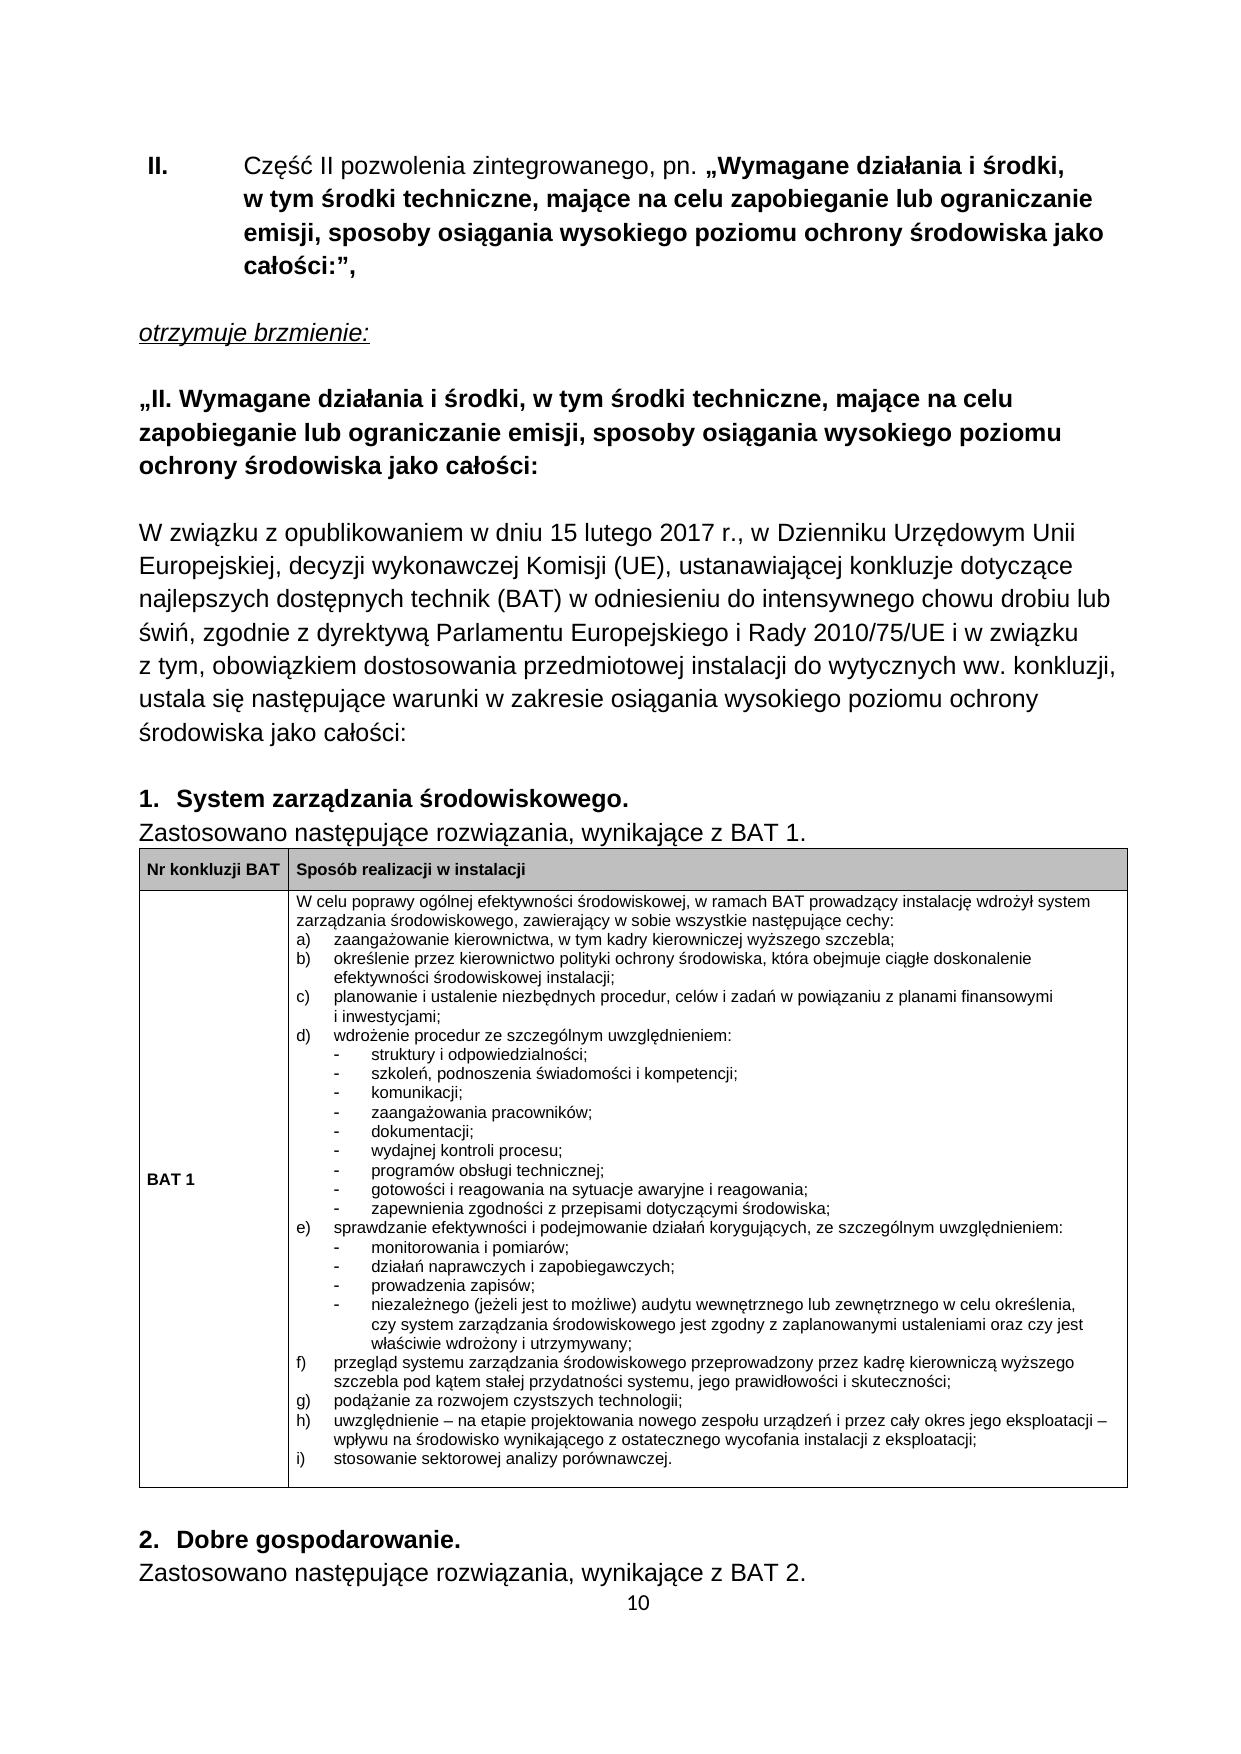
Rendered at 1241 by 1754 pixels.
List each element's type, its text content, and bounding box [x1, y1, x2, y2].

table_header Sposób realizacji w instalacji [289, 849, 1127, 890]
text „II. Wymagane działania i środki, w tym środki techniczne, mające na celu zapobieganie lub ograniczanie emisji, sposoby osiągania wysokiego poziomu ochrony środowiska jako całości: [139, 381, 1137, 481]
list Zastosowano następujące rozwiązania, wynikające z BAT 2. [139, 1555, 1137, 1588]
list Zastosowano następujące rozwiązania, wynikające z BAT 1. [139, 814, 1137, 848]
table_cell W celu poprawy ogólnej efektywności środowiskowej, w ramach BAT prowadzący instalację wdrożył system zarządzania środowiskowego, zawierający w sobie wszystkie następujące cechy: zaangażowanie kierownictwa, w tym kadry kierowniczej wyższego szczebla; określenie przez kierownictwo polityki ochrony środowiska, która obejmuje ciągłe doskonalenie efektywności środowiskowej instalacji; planowanie i ustalenie niezbędnych procedur, celów i zadań w powiązaniu z planami finansowymi i inwestycjami; wdrożenie procedur ze szczególnym uwzględnieniem: struktury i odpowiedzialności; szkoleń, podnoszenia świadomości i kompetencji; komunikacji; zaangażowania pracowników; dokumentacji; wydajnej kontroli procesu; programów obsługi technicznej; gotowości i reagowania na sytuacje awaryjne i reagowania; zapewnienia zgodności z przepisami dotyczącymi środowiska; sprawdzanie efektywności i podejmowanie działań korygujących, ze szczególnym uwzględnieniem: monitorowania i pomiarów; działań naprawczych i zapobiegawczych; prowadzenia zapisów; niezależnego (jeżeli jest to możliwe) audytu wewnętrznego lub zewnętrznego w celu określenia, czy system zarządzania środowiskowego jest zgodny z zaplanowanymi ustaleniami oraz czy jest właściwie wdrożony i utrzymywany; przegląd systemu zarządzania środowiskowego przeprowadzony przez kadrę kierowniczą wyższego szczebla pod kątem stałej przydatności systemu, jego prawidłowości i skuteczności; podążanie za rozwojem czystszych technologii; uwzględnienie – na etapie projektowania nowego zespołu urządzeń i przez cały okres jego eksploatacji – wpływu na środowisko wynikającego z ostatecznego wycofania instalacji z eksploatacji; stosowanie sektorowej analizy porównawczej. [289, 891, 1127, 1487]
table_cell BAT 1 [140, 891, 288, 1487]
text otrzymuje brzmienie: [139, 314, 1137, 348]
list System zarządzania środowiskowego. [139, 781, 1137, 814]
table_header Nr konkluzji BAT [140, 849, 288, 890]
list Część II pozwolenia zintegrowanego, pn. „Wymagane działania i środki, w tym środki techniczne, mające na celu zapobieganie lub ograniczanie emisji, sposoby osiągania wysokiego poziomu ochrony środowiska jako całości:”, [168, 148, 1137, 281]
text W związku z opublikowaniem w dniu 15 lutego 2017 r., w Dzienniku Urzędowym Unii Europejskiej, decyzji wykonawczej Komisji (UE), ustanawiającej konkluzje dotyczące najlepszych dostępnych technik (BAT) w odniesieniu do intensywnego chowu drobiu lub świń, zgodnie z dyrektywą Parlamentu Europejskiego i Rady 2010/75/UE i w związku z tym, obowiązkiem dostosowania przedmiotowej instalacji do wytycznych ww. konkluzji, ustala się następujące warunki w zakresie osiągania wysokiego poziomu ochrony środowiska jako całości: [139, 514, 1137, 748]
list Dobre gospodarowanie. [139, 1521, 1137, 1555]
